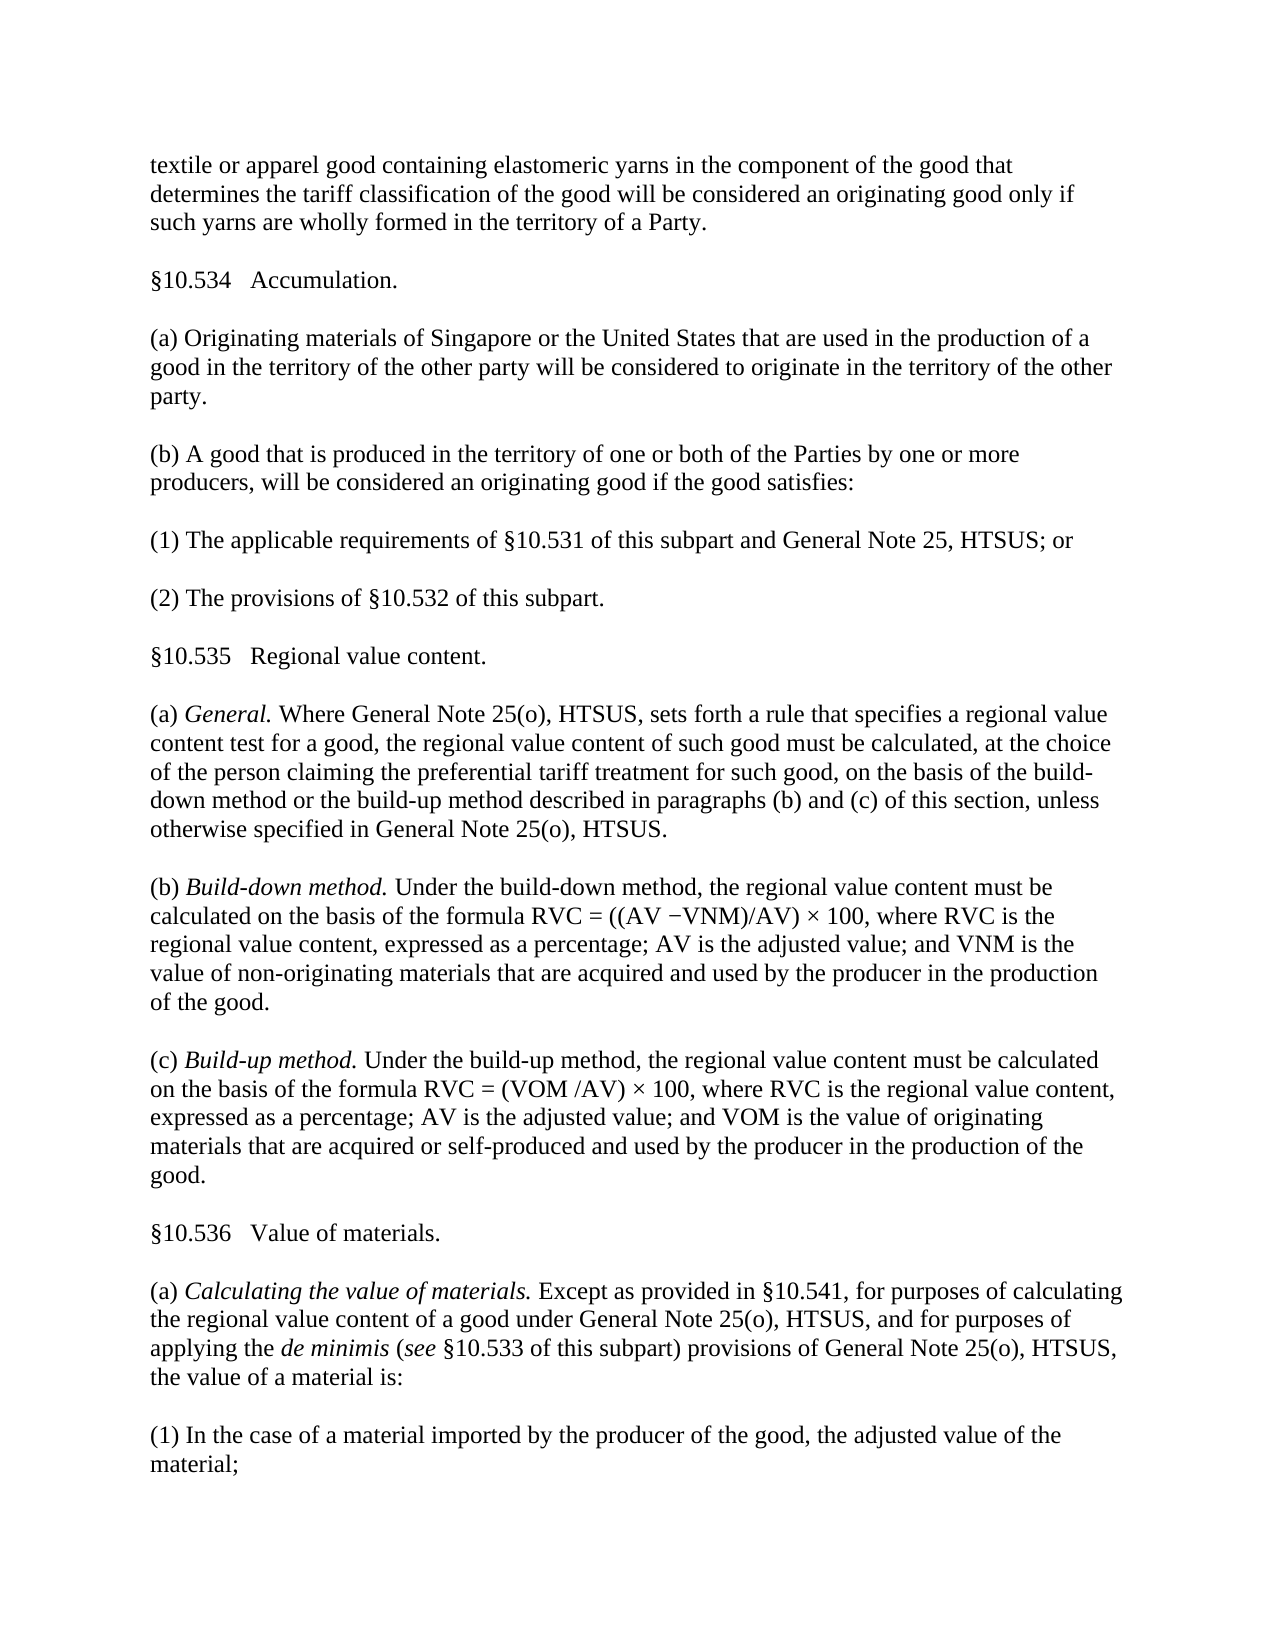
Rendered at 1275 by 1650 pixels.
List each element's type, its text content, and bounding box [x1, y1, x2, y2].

text (b) Build-down method. Under the build-down method, the regional value content must be calculated on the basis of the formula RVC = ((AV −VNM)/AV) × 100, where RVC is the regional value content, expressed as a percentage; AV is the adjusted value; and VNM is the value of non-originating materials that are acquired and used by the producer in the production of the good. [150, 872, 1125, 1016]
text (a) General. Where General Note 25(o), HTSUS, sets forth a rule that specifies a regional value content test for a good, the regional value content of such good must be calculated, at the choice of the person claiming the preferential tariff treatment for such good, on the basis of the build-down method or the build-up method described in paragraphs (b) and (c) of this section, unless otherwise specified in General Note 25(o), HTSUS. [150, 699, 1125, 843]
text (1) In the case of a material imported by the producer of the good, the adjusted value of the material; [150, 1420, 1125, 1477]
text §10.536 Value of materials. [150, 1218, 1125, 1247]
text (b) A good that is produced in the territory of one or both of the Parties by one or more producers, will be considered an originating good if the good satisfies: [150, 439, 1125, 496]
text (c) Build-up method. Under the build-up method, the regional value content must be calculated on the basis of the formula RVC = (VOM /AV) × 100, where RVC is the regional value content, expressed as a percentage; AV is the adjusted value; and VOM is the value of originating materials that are acquired or self-produced and used by the producer in the production of the good. [150, 1045, 1125, 1189]
text §10.534 Accumulation. [150, 265, 1125, 294]
text (1) The applicable requirements of §10.531 of this subpart and General Note 25, HTSUS; or [150, 525, 1125, 554]
text (a) Calculating the value of materials. Except as provided in §10.541, for purposes of calculating the regional value content of a good under General Note 25(o), HTSUS, and for purposes of applying the de minimis (see §10.533 of this subpart) provisions of General Note 25(o), HTSUS, the value of a material is: [150, 1276, 1125, 1391]
text (2) The provisions of §10.532 of this subpart. [150, 583, 1125, 612]
text (a) Originating materials of Singapore or the United States that are used in the production of a good in the territory of the other party will be considered to originate in the territory of the other party. [150, 323, 1125, 409]
text §10.535 Regional value content. [150, 641, 1125, 670]
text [150, 150, 1125, 236]
